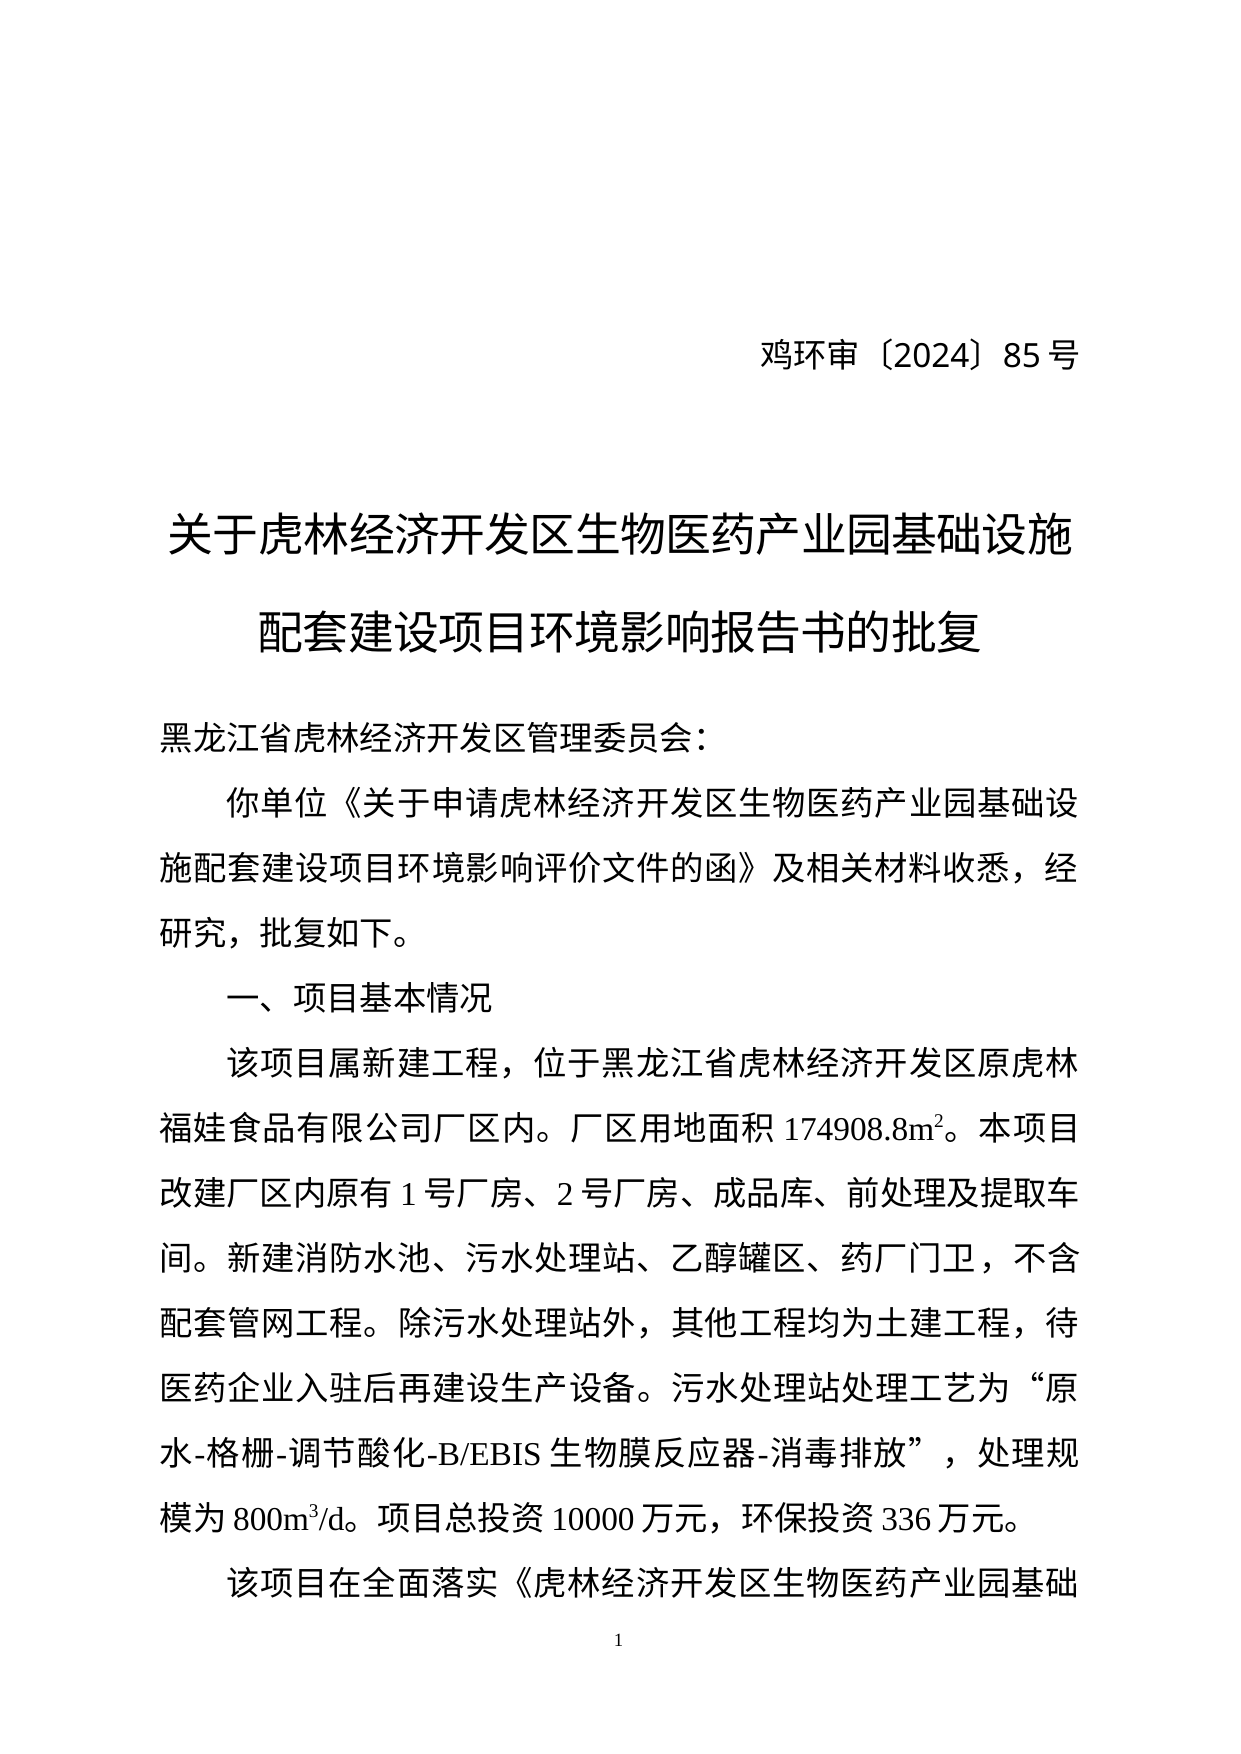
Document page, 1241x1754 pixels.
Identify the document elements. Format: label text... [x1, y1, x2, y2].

text 鸡环审〔2024〕85号 [159, 321, 1081, 386]
text 黑龙江省虎林经济开发区管理委员会： [159, 703, 1081, 768]
text 关于虎林经济开发区生物医药产业园基础设施配套建设项目环境影响报告书的批复 [159, 483, 1081, 678]
text 该项目属新建工程，位于黑龙江省虎林经济开发区原虎林福娃食品有限公司厂区内。厂区用地面积174908.8m2。本项目改建厂区内原有1号厂房、2号厂房、成品库、前处理及提取车间。新建消防水池、污水处理站、乙醇罐区、药厂门卫，不含配套管网工程。除污水处理站外，其他工程均为土建工程，待医药企业入驻后再建设生产设备。污水处理站处理工艺为“原水-格栅-调节酸化-B/EBIS生物膜反应器-消毒排放”，处理规模为800m3/d。项目总投资10000万元，环保投资336万元。 [159, 1028, 1081, 1548]
text 一、项目基本情况 [159, 963, 1081, 1028]
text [159, 1548, 1081, 1613]
text 你单位《关于申请虎林经济开发区生物医药产业园基础设施配套建设项目环境影响评价文件的函》及相关材料收悉，经研究，批复如下。 [159, 768, 1081, 963]
